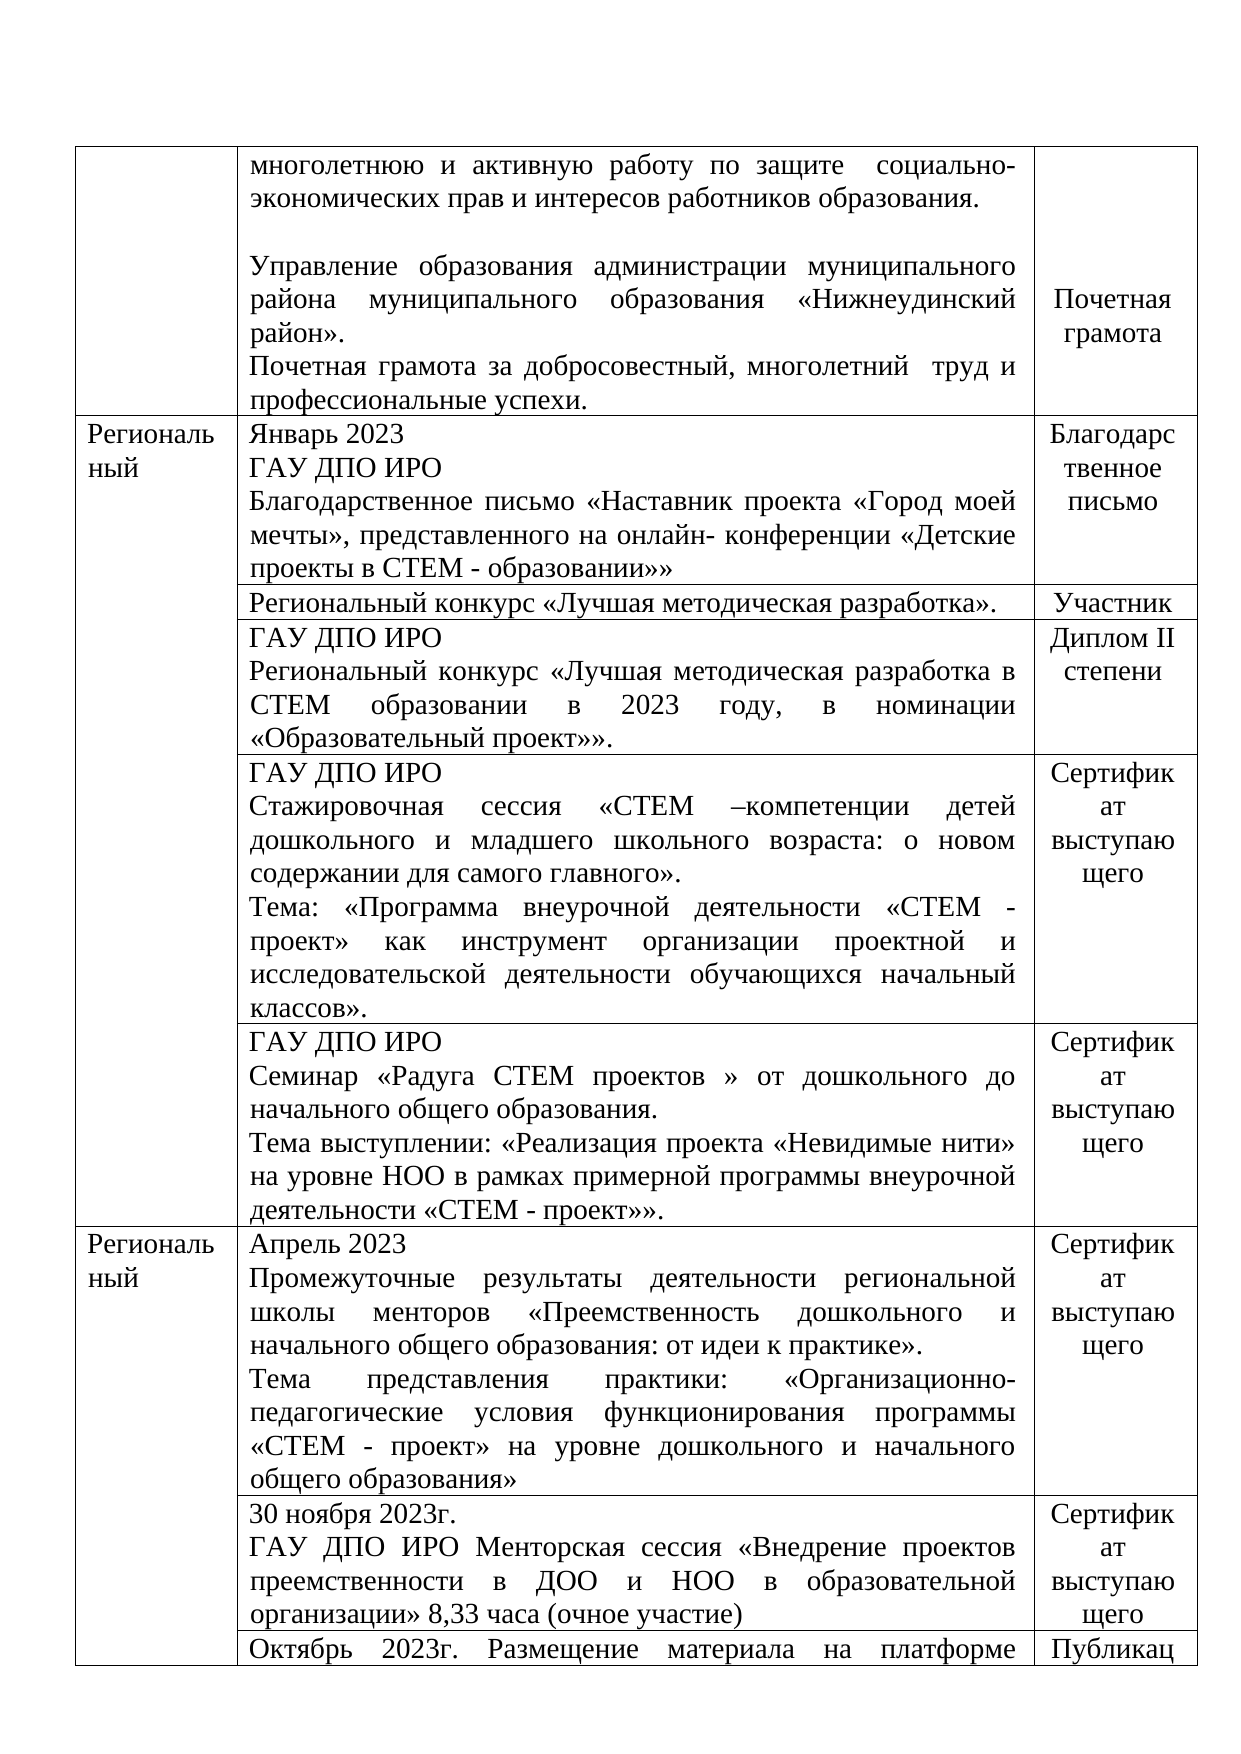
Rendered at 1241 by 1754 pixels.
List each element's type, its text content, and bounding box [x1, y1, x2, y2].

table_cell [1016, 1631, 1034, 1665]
table_cell ГАУ ДПО ИРО Стажировочная сессия «СТЕМ –компетенции детей дошкольного и младшего школьного возраста: о новом содержании для самого главного». Тема: «Программа внеурочной деятельности «СТЕМ - проект» как инструмент организации проектной и исследовательской деятельности обучающихся начальный классов». [238, 755, 1034, 1023]
table_cell Региональный [76, 416, 237, 1226]
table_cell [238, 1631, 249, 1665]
table_cell Благодарственное письмо [1035, 416, 1197, 584]
table_cell Региональный конкурс «Лучшая методическая разработка». [238, 585, 1034, 619]
table_cell ГАУ ДПО ИРО Семинар «Радуга СТЕМ проектов » от дошкольного до начального общего образования. Тема выступлении: «Реализация проекта «Невидимые нити» на уровне НОО в рамках примерной программы внеурочной деятельности «СТЕМ - проект»». [238, 1024, 1034, 1226]
table_cell Сертификат выступающего [1035, 1496, 1197, 1630]
table_cell Сертификат выступающего [1035, 755, 1197, 1023]
table_cell Диплом II степени [1035, 620, 1197, 754]
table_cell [238, 147, 1034, 415]
table_cell Апрель 2023 Промежуточные результаты деятельности региональной школы менторов «Преемственность дошкольного и начального общего образования: от идеи к практике». Тема представления практики: «Организационно-педагогические условия функционирования программы «СТЕМ - проект» на уровне дошкольного и начального общего образования» [238, 1227, 1034, 1495]
table_cell Региональный [76, 1227, 237, 1665]
table_cell 30 ноября 2023г. ГАУ ДПО ИРО Менторская сессия «Внедрение проектов преемственности в ДОО и НОО в образовательной организации» 8,33 часа (очное участие) [238, 1496, 1034, 1630]
table_cell Участник [1035, 585, 1197, 619]
table_cell Публикация [1035, 1631, 1197, 1665]
table_cell Январь 2023 ГАУ ДПО ИРО Благодарственное письмо «Наставник проекта «Город моей мечты», представленного на онлайн- конференции «Детские проекты в СТЕМ - образовании»» [238, 416, 1034, 584]
table_cell ГАУ ДПО ИРО Региональный конкурс «Лучшая методическая разработка в СТЕМ образовании в 2023 году, в номинации «Образовательный проект»». [238, 620, 1034, 754]
table_cell Сертификат выступающего [1035, 1024, 1197, 1226]
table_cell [1035, 147, 1197, 415]
table_cell Сертификат выступающего [1035, 1227, 1197, 1495]
